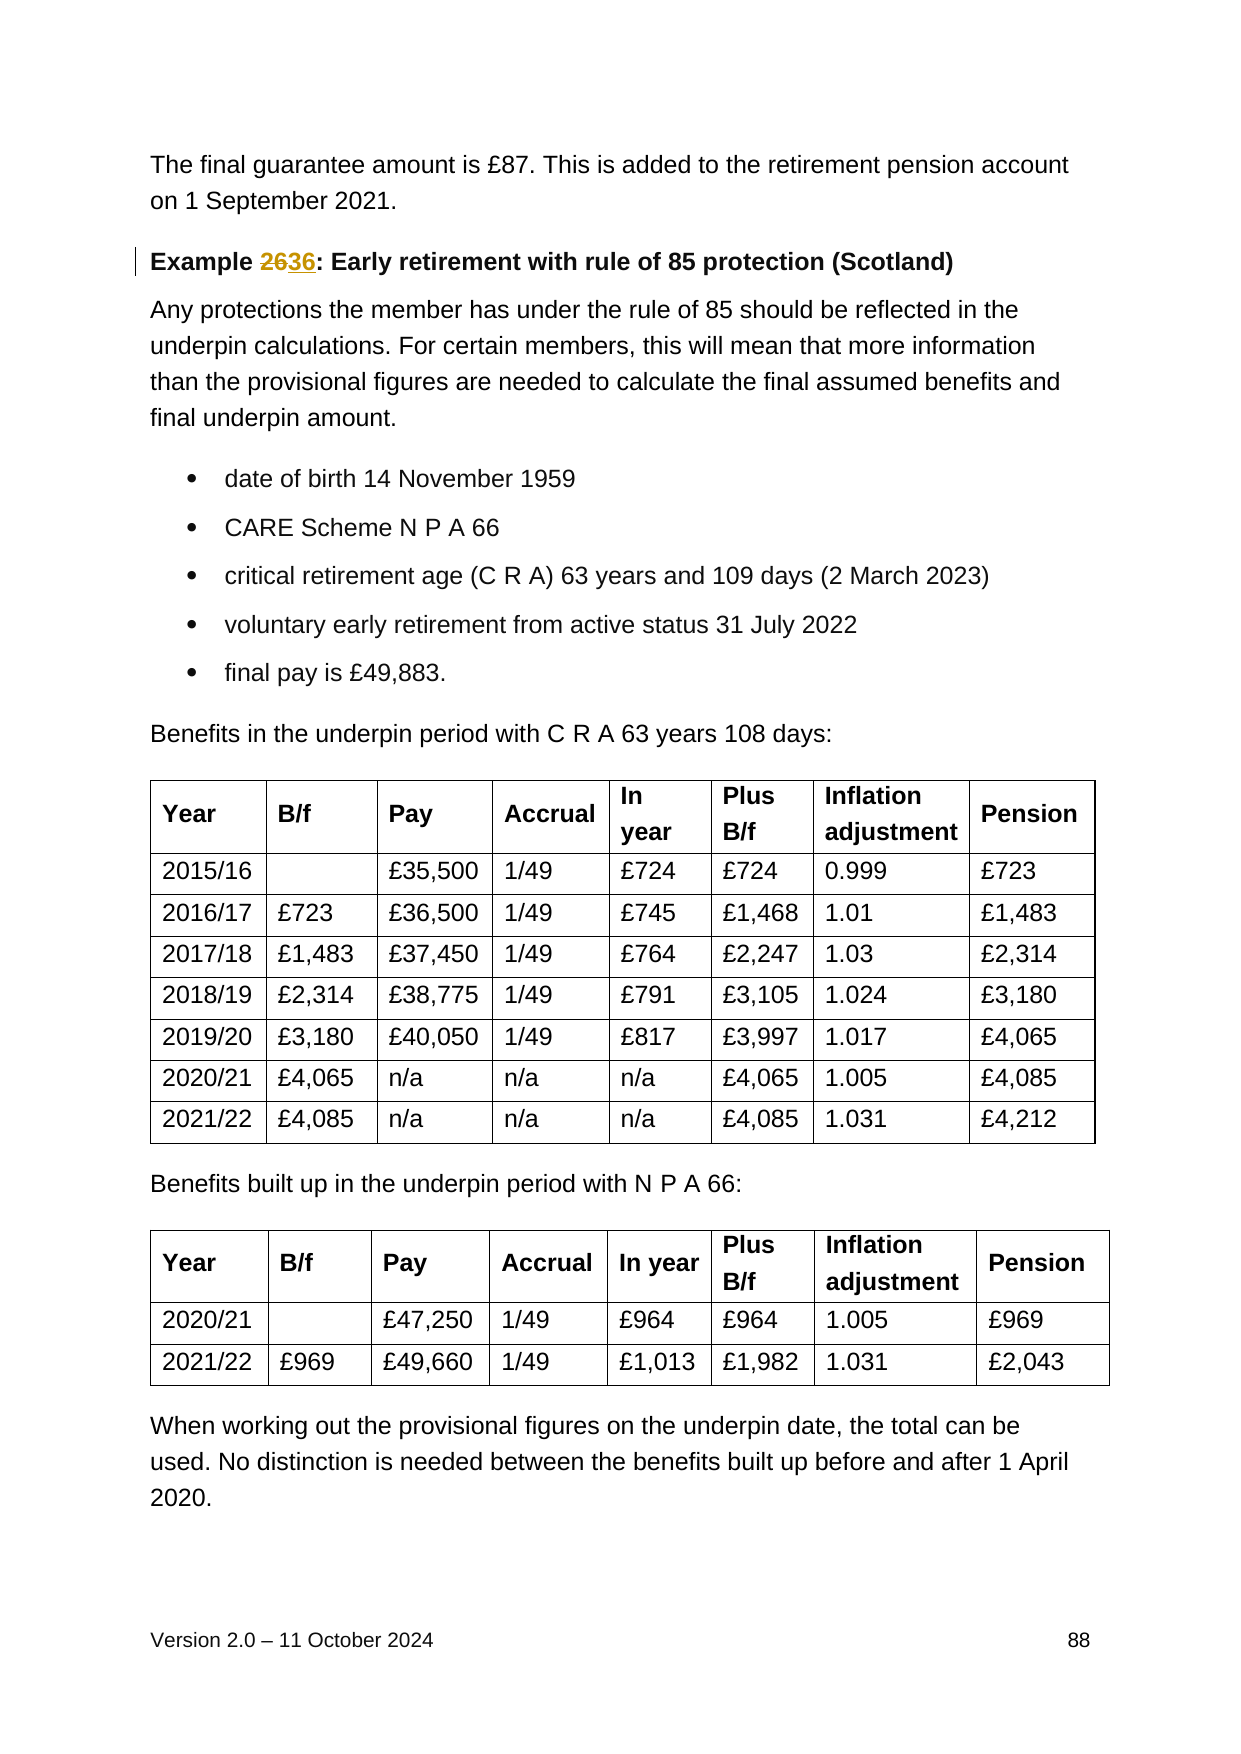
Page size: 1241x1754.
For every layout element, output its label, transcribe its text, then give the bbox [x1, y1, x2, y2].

table_cell 1/49 [493, 1020, 609, 1060]
table_cell £2,247 [712, 937, 813, 977]
table_cell £745 [610, 895, 711, 936]
table_header B/f [269, 1231, 371, 1302]
text When working out the provisional figures on the underpin date, the total can be used. No distinction is needed between the benefits built up before and after 1 April 2020. [150, 1411, 1080, 1512]
table_header Pension [970, 781, 1094, 853]
table_header Pay [378, 781, 492, 853]
table_cell n/a [378, 1061, 492, 1101]
table_cell 1.03 [814, 937, 969, 977]
list voluntary early retirement from active status 31 July 2022 [187, 610, 1080, 638]
table_cell n/a [610, 1061, 711, 1101]
table_cell [267, 854, 377, 894]
table_cell 1.005 [814, 1061, 969, 1101]
list CARE Scheme N P A 66 [187, 513, 1080, 541]
table_cell £49,660 [372, 1345, 489, 1385]
table_cell £724 [712, 854, 813, 894]
table_cell £723 [267, 895, 377, 936]
table_cell 1/49 [493, 937, 609, 977]
text Benefits built up in the underpin period with N P A 66: [150, 1168, 1080, 1197]
table_cell £1,013 [608, 1345, 711, 1385]
table_cell 2021/22 [151, 1345, 268, 1385]
subtitle Example : Early retirement with rule of 85 protection (Scotland) [150, 247, 1080, 276]
table_cell £4,085 [267, 1102, 377, 1142]
table_cell £4,085 [712, 1102, 813, 1142]
table_cell £2,314 [970, 937, 1094, 977]
table_cell £37,450 [378, 937, 492, 977]
text Benefits in the underpin period with C R A 63 years 108 days: [150, 719, 1080, 748]
table_cell n/a [493, 1061, 609, 1101]
table_cell £964 [712, 1303, 814, 1344]
table_header In year [610, 781, 711, 853]
table_cell £47,250 [372, 1303, 489, 1344]
table_cell £1,468 [712, 895, 813, 936]
table_cell £3,180 [970, 978, 1094, 1018]
table_cell n/a [610, 1102, 711, 1142]
table_cell £3,105 [712, 978, 813, 1018]
table_cell £3,180 [267, 1020, 377, 1060]
table_cell 1/49 [490, 1345, 607, 1385]
table_cell 2015/16 [151, 854, 266, 894]
table_cell £4,065 [970, 1020, 1094, 1060]
table_cell n/a [378, 1102, 492, 1142]
table_header Pension [977, 1231, 1109, 1302]
table_cell 1.031 [814, 1102, 969, 1142]
table_cell 2017/18 [151, 937, 266, 977]
table_cell £36,500 [378, 895, 492, 936]
table_cell £4,085 [970, 1061, 1094, 1101]
table_cell 2021/22 [151, 1102, 266, 1142]
table_cell 1.017 [814, 1020, 969, 1060]
table_cell 1/49 [493, 895, 609, 936]
table_cell 1.024 [814, 978, 969, 1018]
table_header Pay [372, 1231, 489, 1302]
table_cell £964 [608, 1303, 711, 1344]
table_cell n/a [493, 1102, 609, 1142]
table_cell £723 [970, 854, 1094, 894]
table_cell 2018/19 [151, 978, 266, 1018]
text Any protections the member has under the rule of 85 should be reflected in the underpin calculations. For certain members, this will mean that more information than the provisional figures are needed to calculate the final assumed benefits and final underpin amount. [150, 295, 1080, 432]
table_header Year [151, 1231, 268, 1302]
table_cell 1.01 [814, 895, 969, 936]
table_cell [269, 1303, 371, 1344]
table_cell £1,483 [970, 895, 1094, 936]
table_header Year [151, 781, 266, 853]
table_cell 1.031 [815, 1345, 976, 1385]
table_cell 2020/21 [151, 1061, 266, 1101]
table_cell £35,500 [378, 854, 492, 894]
table_cell 1/49 [493, 978, 609, 1018]
text The final guarantee amount is £87. This is added to the retirement pension account on 1 September 2021. [150, 150, 1080, 215]
table_cell £40,050 [378, 1020, 492, 1060]
table_cell 1/49 [493, 854, 609, 894]
table_cell £38,775 [378, 978, 492, 1018]
table_cell 2020/21 [151, 1303, 268, 1344]
table_cell £969 [269, 1345, 371, 1385]
table_cell 1/49 [490, 1303, 607, 1344]
table_header Plus B/f [712, 781, 813, 853]
table_cell £4,212 [970, 1102, 1094, 1142]
table_header Inflation adjustment [814, 781, 969, 853]
table_header B/f [267, 781, 377, 853]
table_cell £2,043 [977, 1345, 1109, 1385]
table_cell £4,065 [712, 1061, 813, 1101]
list critical retirement age (C R A) 63 years and 109 days (2 March 2023) [187, 561, 1080, 590]
table_cell £1,982 [712, 1345, 814, 1385]
table_header Accrual [490, 1231, 607, 1302]
table_cell £791 [610, 978, 711, 1018]
table_header Plus B/f [712, 1231, 814, 1302]
table_cell £3,997 [712, 1020, 813, 1060]
table_cell 2019/20 [151, 1020, 266, 1060]
list final pay is £49,883. [187, 658, 1080, 687]
list date of birth 14 November 1959 [187, 464, 1080, 493]
table_cell 0.999 [814, 854, 969, 894]
table_header In year [608, 1231, 711, 1302]
table_cell £4,065 [267, 1061, 377, 1101]
table_cell £724 [610, 854, 711, 894]
table_cell £2,314 [267, 978, 377, 1018]
table_header Inflation adjustment [815, 1231, 976, 1302]
table_cell £1,483 [267, 937, 377, 977]
table_cell £764 [610, 937, 711, 977]
table_cell 2016/17 [151, 895, 266, 936]
table_cell £969 [977, 1303, 1109, 1344]
table_header Accrual [493, 781, 609, 853]
table_cell £817 [610, 1020, 711, 1060]
table_cell 1.005 [815, 1303, 976, 1344]
